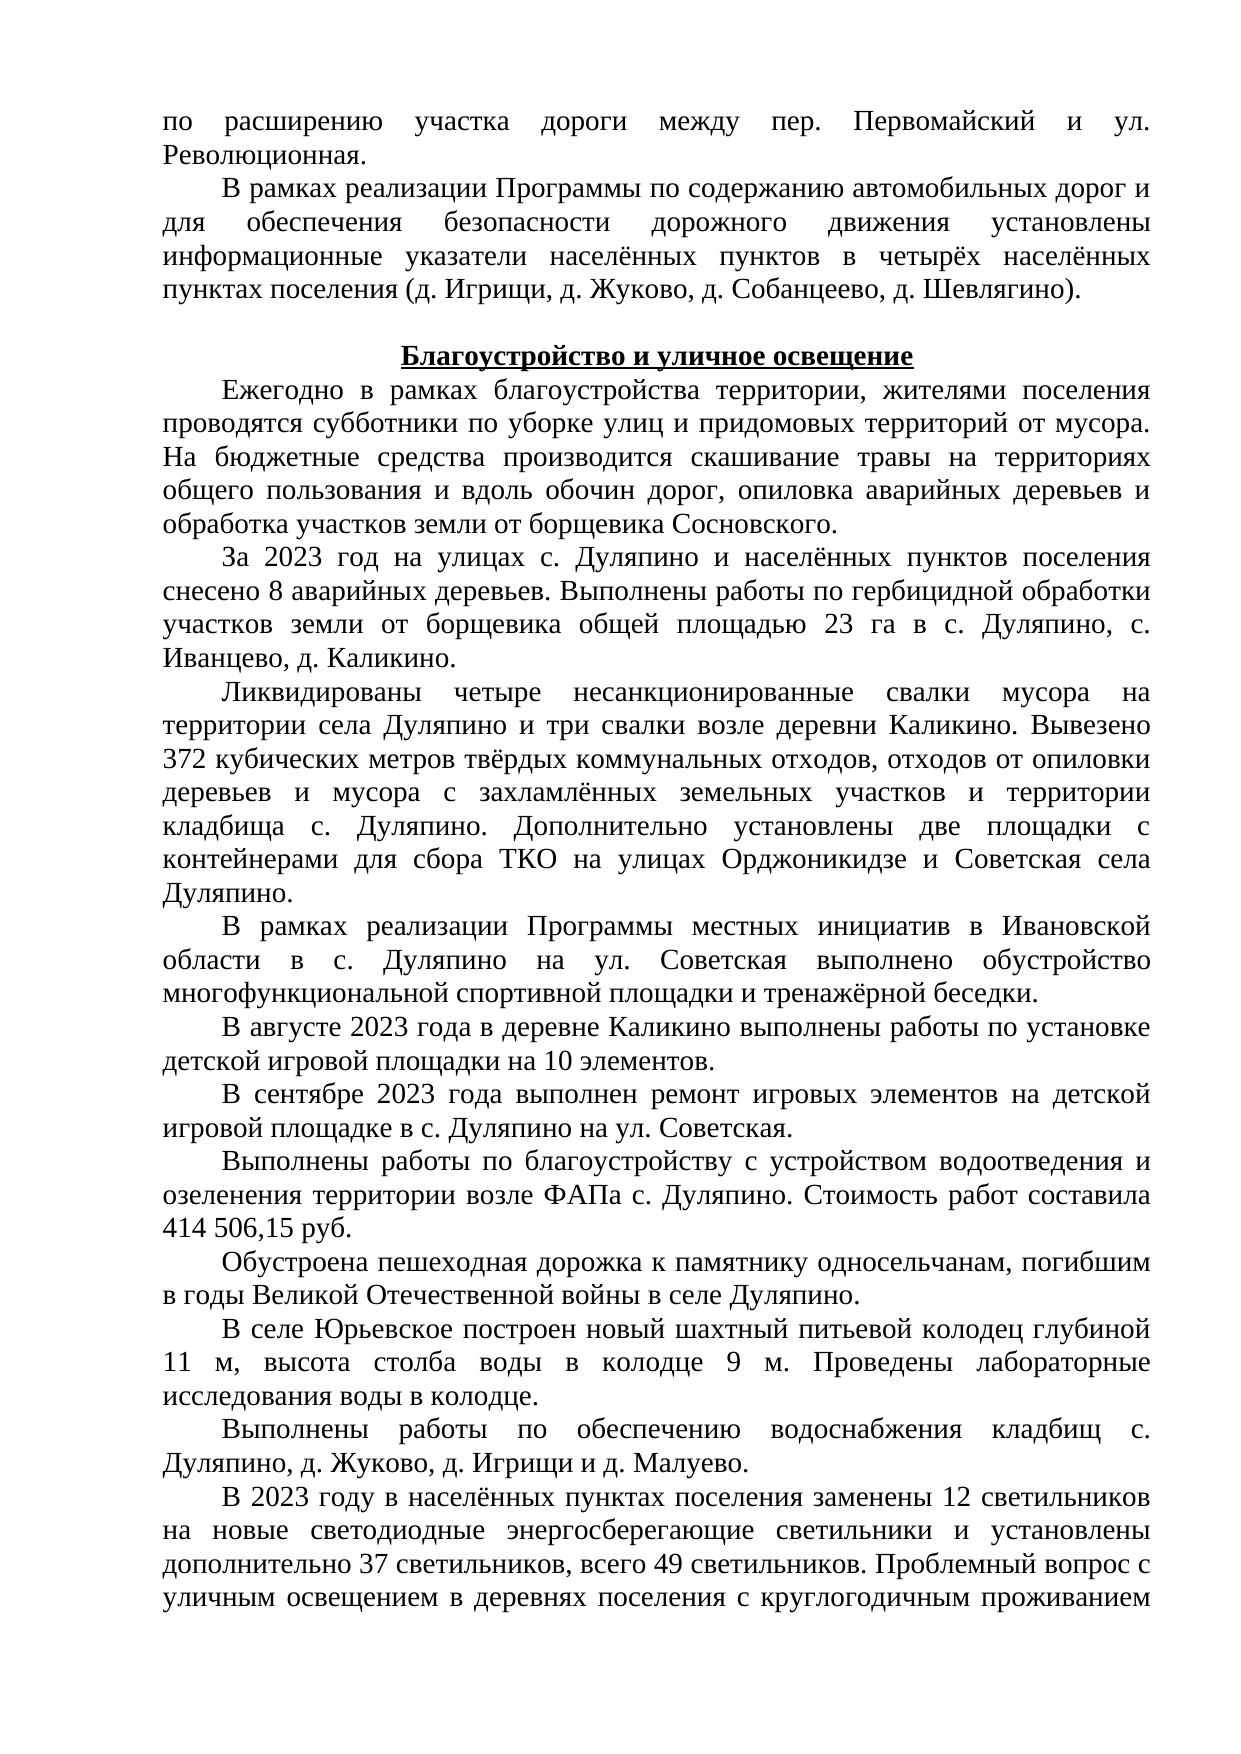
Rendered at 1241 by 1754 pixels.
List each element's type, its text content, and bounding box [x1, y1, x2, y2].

list В августе 2023 года в деревне Каликино выполнены работы по установке детской игровой площадки на 10 элементов. [162, 1009, 1152, 1076]
list Ликвидированы четыре несанкционированные свалки мусора на территории села Дуляпино и три свалки возле деревни Каликино. Вывезено 372 кубических метров твёрдых коммунальных отходов, отходов от опиловки деревьев и мусора с захламлённых земельных участков и территории кладбища с. Дуляпино. Дополнительно установлены две площадки с контейнерами для сбора ТКО на улицах Орджоникидзе и Советская села Дуляпино. [162, 674, 1152, 908]
text За 2023 год на улицах с. Дуляпино и населённых пунктов поселения снесено 8 аварийных деревьев. Выполнены работы по гербицидной обработки участков земли от борщевика общей площадью 23 га в с. Дуляпино, с. Иванцево, д. Каликино. [162, 539, 1152, 674]
list В рамках реализации Программы по содержанию автомобильных дорог и для обеспечения безопасности дорожного движения установлены информационные указатели населённых пунктов в четырёх населённых пунктах поселения (д. Игрищи, д. Жуково, д. Собанцеево, д. Шевлягино). [162, 171, 1152, 305]
list В сентябре 2023 года выполнен ремонт игровых элементов на детской игровой площадке в с. Дуляпино на ул. Советская. [162, 1076, 1152, 1143]
list Выполнены работы по благоустройству с устройством водоотведения и озеленения территории возле ФАПа с. Дуляпино. Стоимость работ составила 414 506,15 руб. [162, 1143, 1152, 1244]
text Благоустройство и уличное освещение [162, 338, 1152, 372]
list Выполнены работы по обеспечению водоснабжения кладбищ с. Дуляпино, д. Жуково, д. Игрищи и д. Малуево. [162, 1412, 1152, 1479]
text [162, 103, 1152, 171]
list Обустроена пешеходная дорожка к памятнику односельчанам, погибшим в годы Великой Отечественной войны в селе Дуляпино. [162, 1244, 1152, 1311]
list В рамках реализации Программы местных инициатив в Ивановской области в с. Дуляпино на ул. Советская выполнено обустройство многофункциональной спортивной площадки и тренажёрной беседки. [162, 908, 1152, 1009]
list В селе Юрьевское построен новый шахтный питьевой колодец глубиной 11 м, высота столба воды в колодце 9 м. Проведены лабораторные исследования воды в колодце. [162, 1311, 1152, 1412]
text Ежегодно в рамках благоустройства территории, жителями поселения проводятся субботники по уборке улиц и придомовых территорий от мусора. На бюджетные средства производится скашивание травы на территориях общего пользования и вдоль обочин дорог, опиловка аварийных деревьев и обработка участков земли от борщевика Сосновского. [162, 372, 1152, 539]
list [162, 1479, 1152, 1613]
